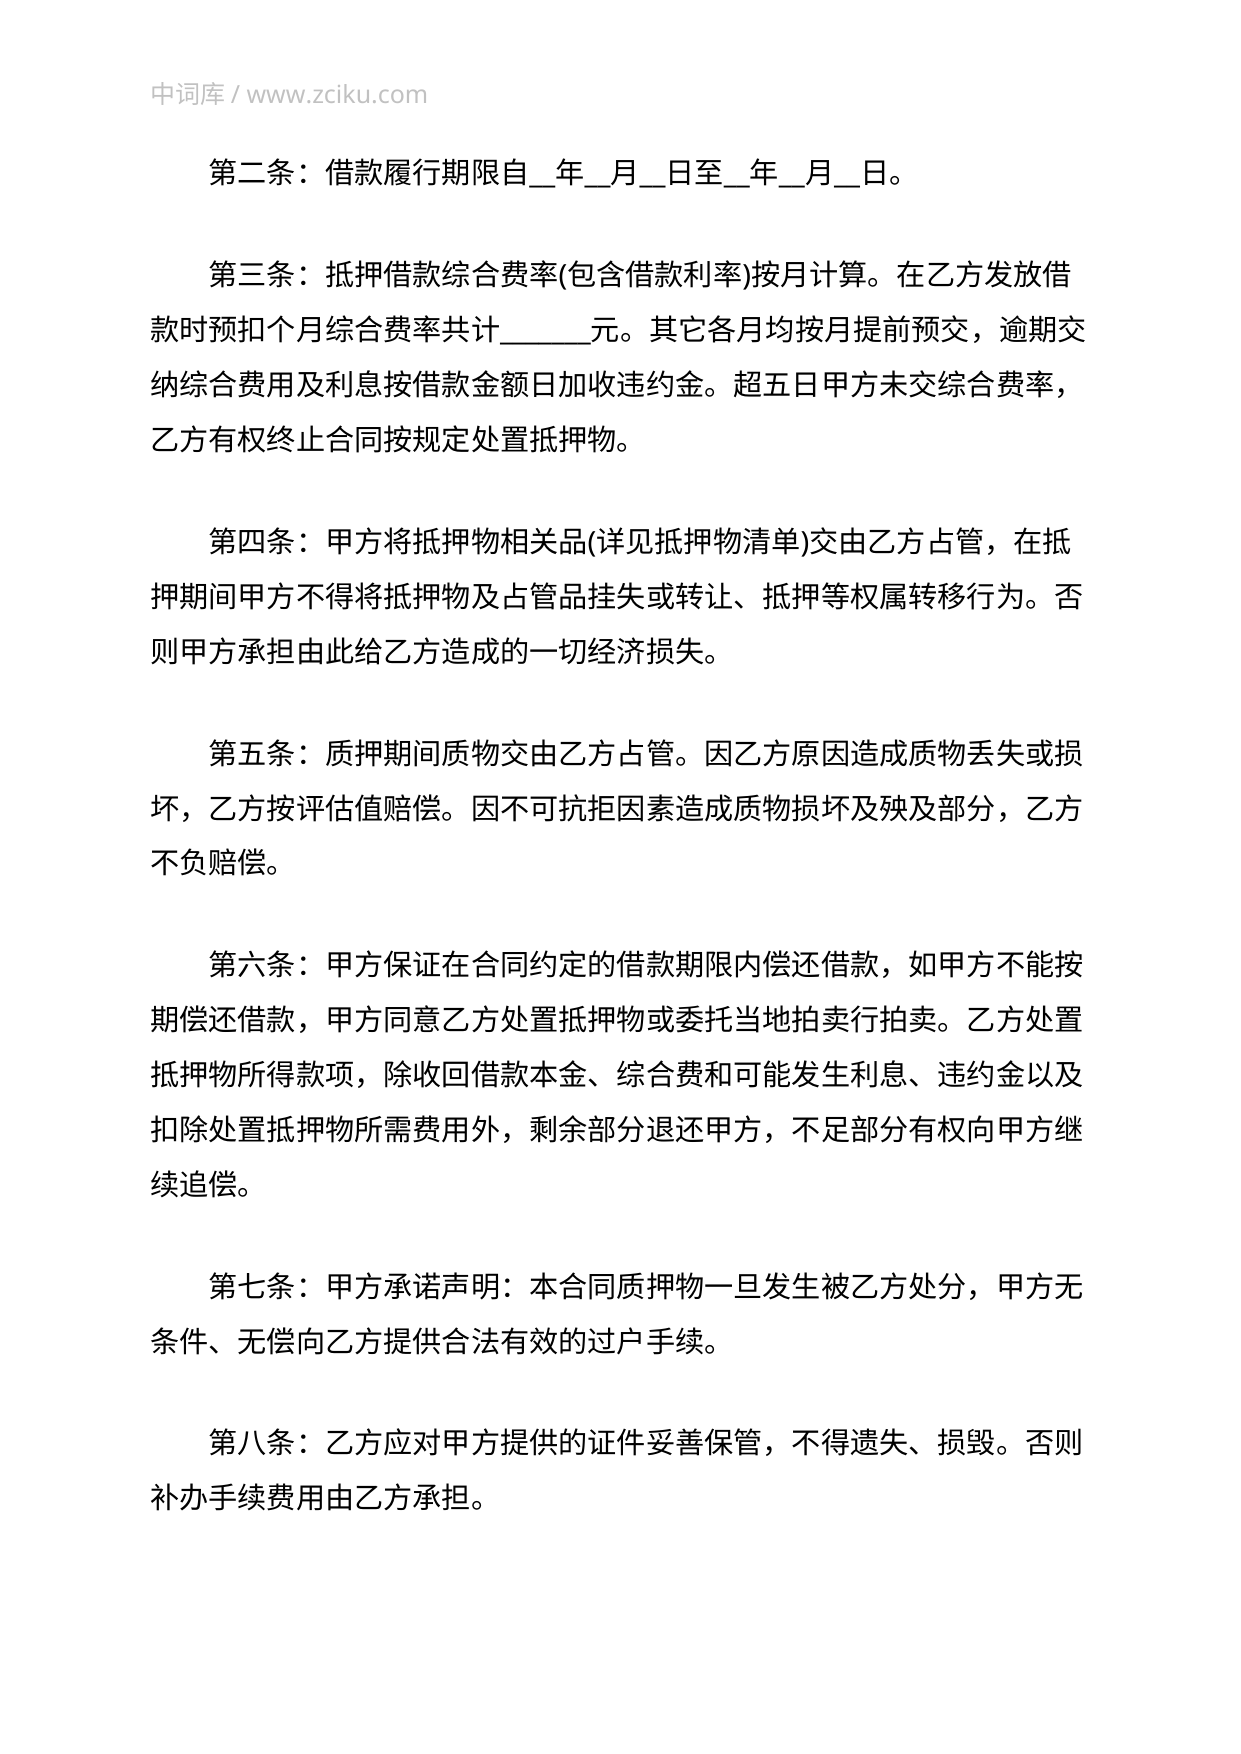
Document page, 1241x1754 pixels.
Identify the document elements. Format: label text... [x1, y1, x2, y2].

text 第六条：甲方保证在合同约定的借款期限内偿还借款，如甲方不能按期偿还借款，甲方同意乙方处置抵押物或委托当地拍卖行拍卖。乙方处置抵押物所得款项，除收回借款本金、综合费和可能发生利息、违约金以及扣除处置抵押物所需费用外，剩余部分退还甲方，不足部分有权向甲方继续追偿。 [150, 942, 1090, 1204]
text 第七条：甲方承诺声明：本合同质押物一旦发生被乙方处分，甲方无条件、无偿向乙方提供合法有效的过户手续。 [150, 1263, 1090, 1360]
text 第五条：质押期间质物交由乙方占管。因乙方原因造成质物丢失或损坏，乙方按评估值赔偿。因不可抗拒因素造成质物损坏及殃及部分，乙方不负赔偿。 [150, 730, 1090, 882]
text 第三条：抵押借款综合费率(包含借款利率)按月计算。在乙方发放借款时预扣个月综合费率共计_______元。其它各月均按月提前预交，逾期交纳综合费用及利息按借款金额日加收违约金。超五日甲方未交综合费率，乙方有权终止合同按规定处置抵押物。 [150, 252, 1090, 459]
text 第八条：乙方应对甲方提供的证件妥善保管，不得遗失、损毁。否则补办手续费用由乙方承担。 [150, 1420, 1090, 1517]
text 第四条：甲方将抵押物相关品(详见抵押物清单)交由乙方占管，在抵押期间甲方不得将抵押物及占管品挂失或转让、抵押等权属转移行为。否则甲方承担由此给乙方造成的一切经济损失。 [150, 519, 1090, 671]
text 第二条：借款履行期限自__年__月__日至__年__月__日。 [150, 150, 1090, 192]
